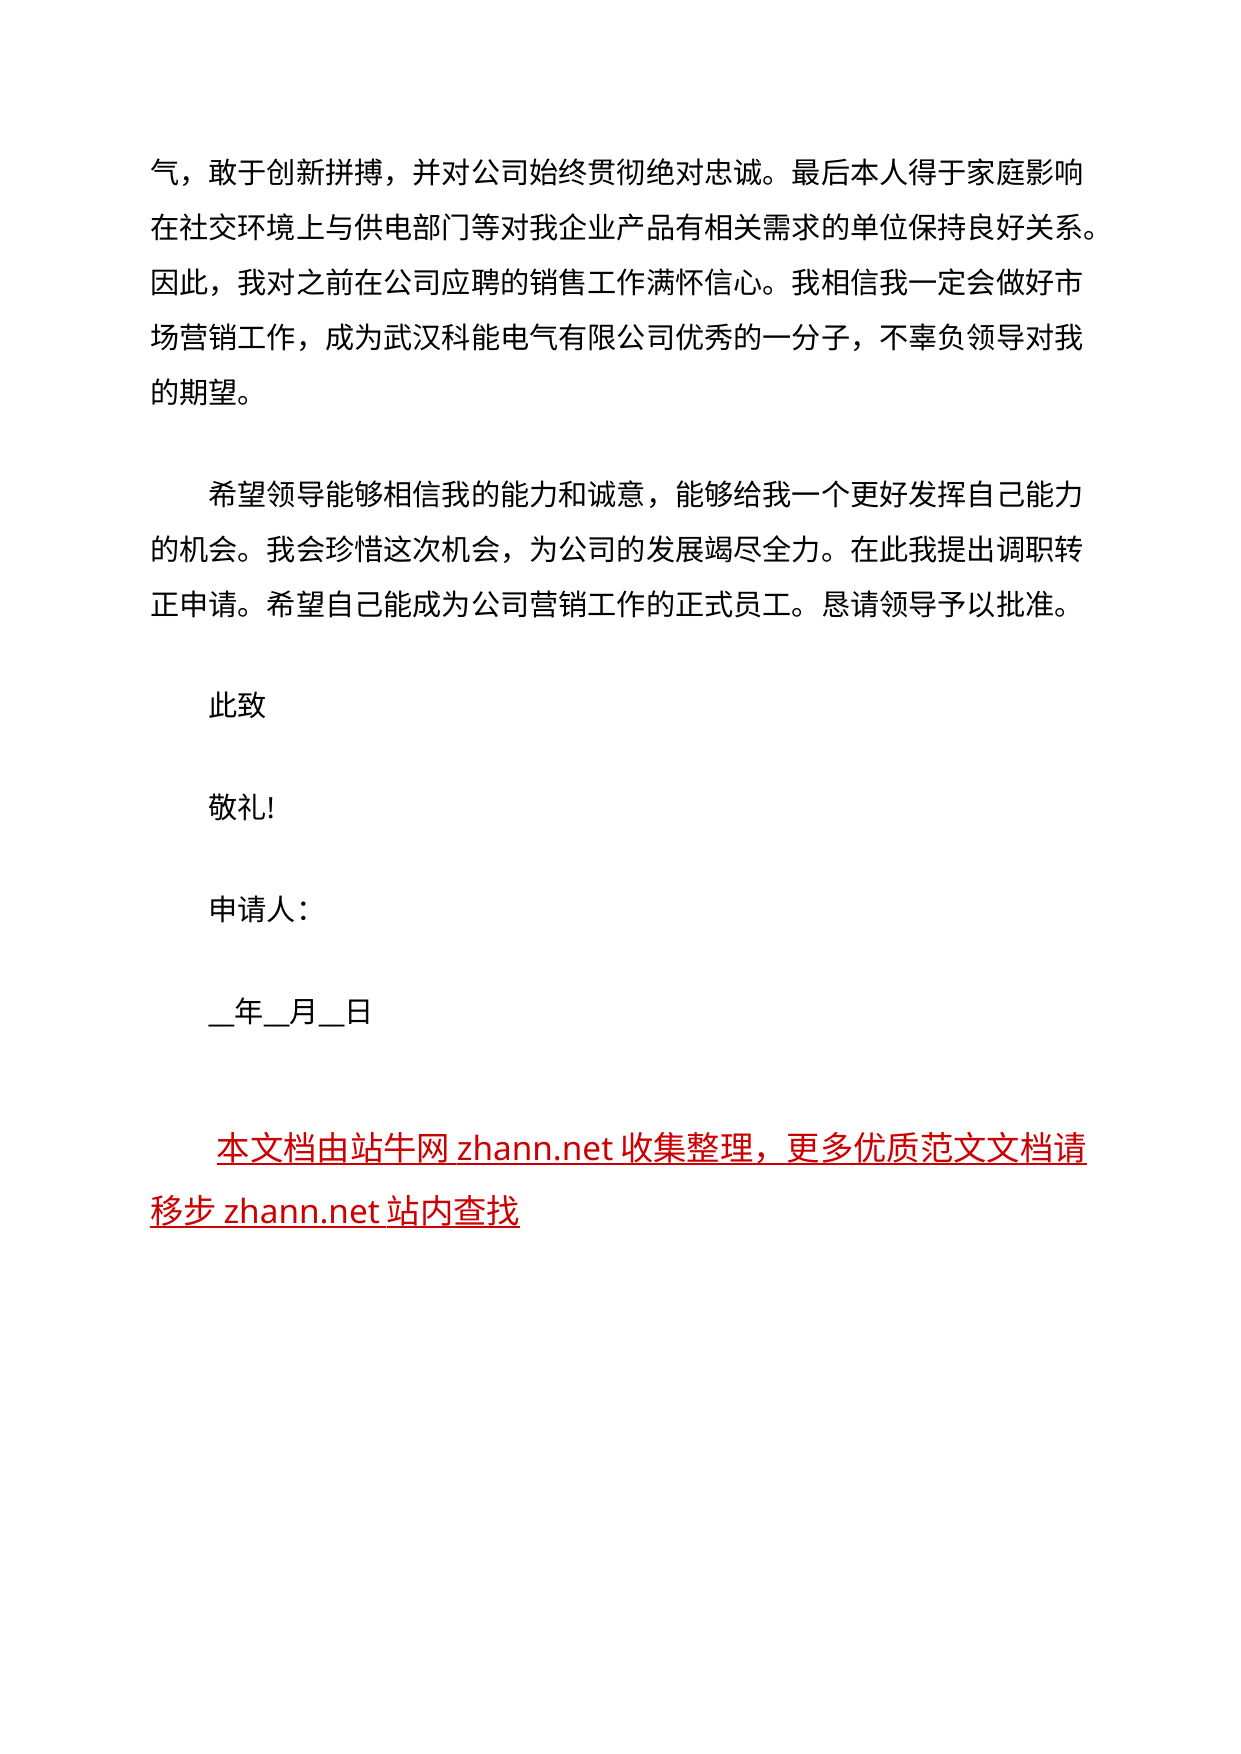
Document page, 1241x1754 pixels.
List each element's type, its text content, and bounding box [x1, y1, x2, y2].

text 希望领导能够相信我的能力和诚意，能够给我一个更好发挥自己能力的机会。我会珍惜这次机会，为公司的发展竭尽全力。在此我提出调职转正申请。希望自己能成为公司营销工作的正式员工。恳请领导予以批准。 [150, 471, 1090, 623]
text 本文档由站牛网zhann.net收集整理，更多优质范文文档请移步zhann.net站内查找 [150, 1122, 1090, 1233]
text 敬礼! [150, 785, 1090, 827]
text __年__月__日 [150, 988, 1090, 1031]
text 申请人： [150, 887, 1090, 929]
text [150, 150, 1090, 412]
text 此致 [150, 683, 1090, 725]
